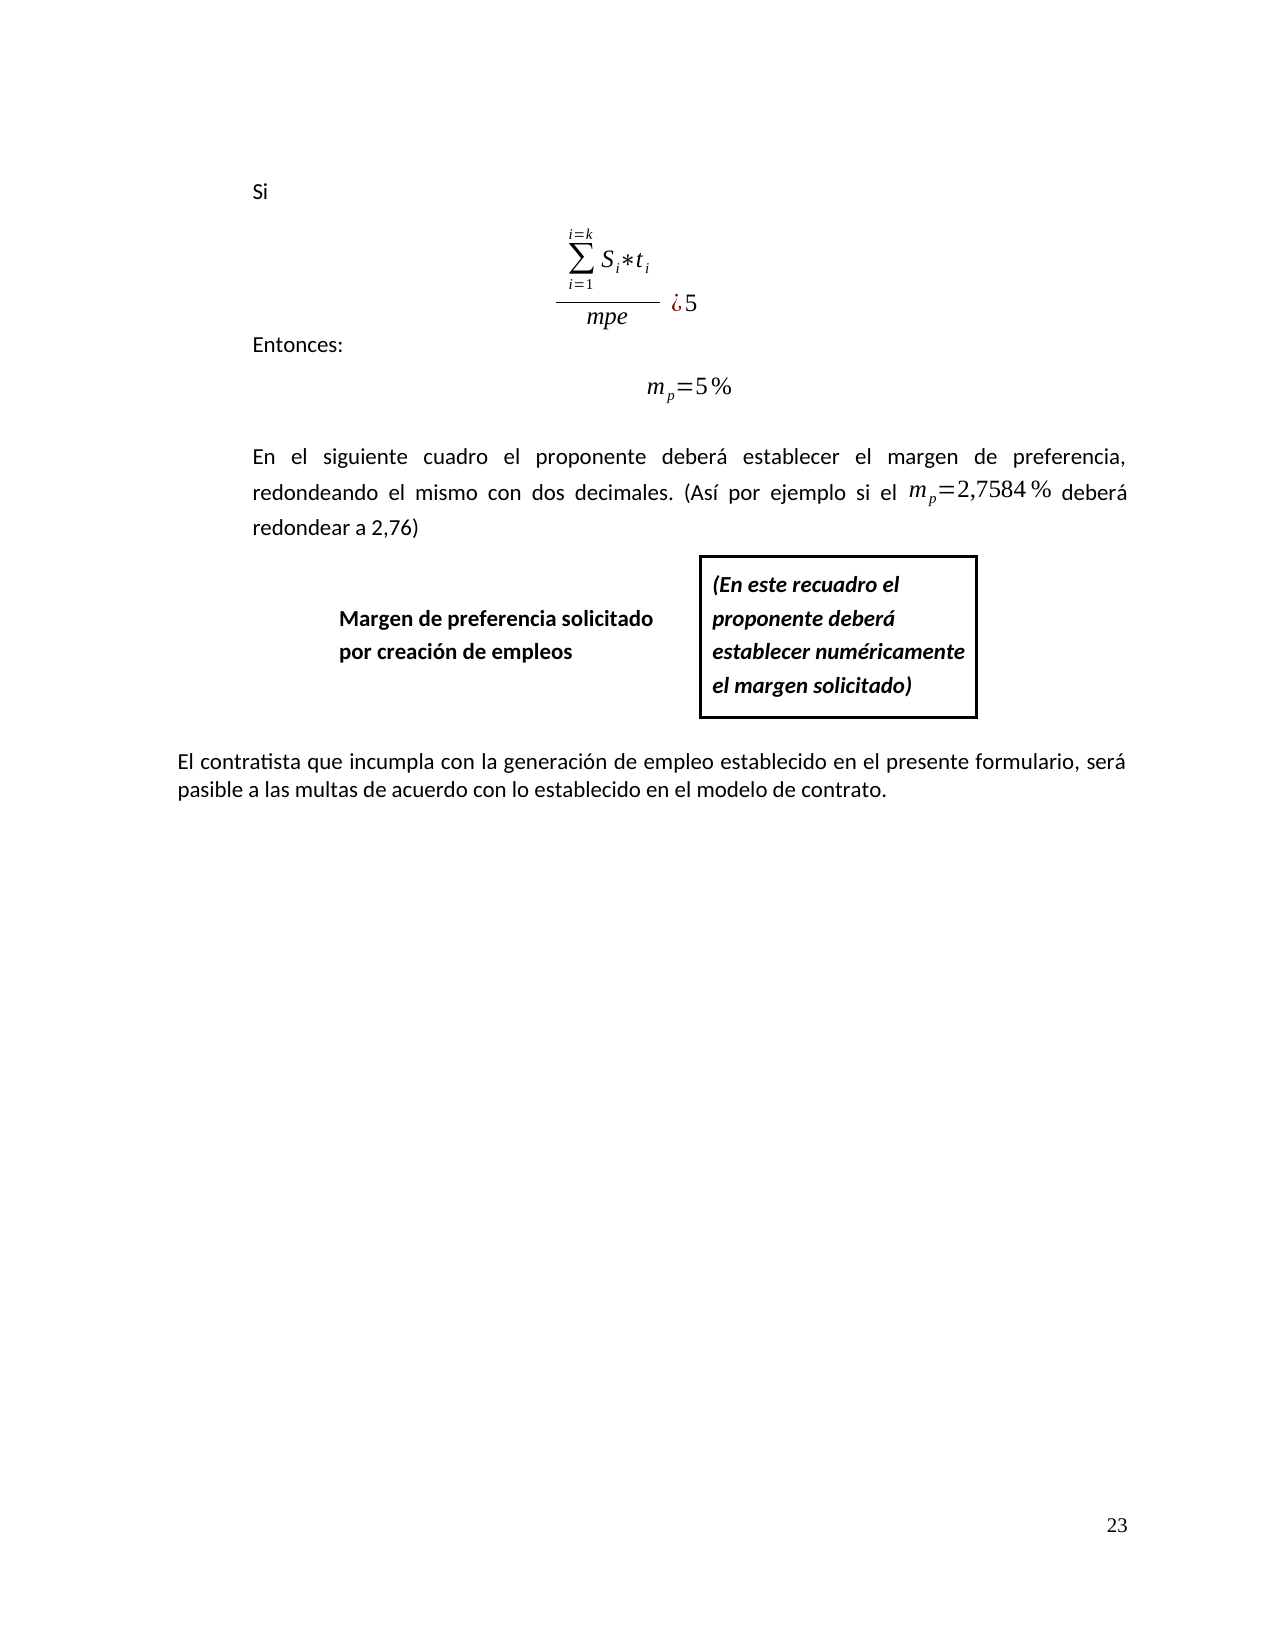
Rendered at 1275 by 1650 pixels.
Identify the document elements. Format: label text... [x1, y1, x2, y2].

table_header (En este recuadro el proponente deberá establecer numéricamente el margen solicitado) [702, 558, 975, 716]
table_cell [556, 303, 660, 331]
table_header [660, 219, 749, 331]
table_header Margen de preferencia solicitado por creación de empleos [328, 555, 699, 716]
text El contratista que incumpla con la generación de empleo establecido en el presente formulario, será pasible a las multas de acuerdo con lo establecido en el modelo de contrato. [177, 747, 1127, 803]
table_header [556, 219, 660, 302]
list Si [252, 177, 1127, 205]
list Entonces: [252, 331, 1127, 358]
list En el siguiente cuadro el proponente deberá establecer el margen de preferencia, redondeando el mismo con dos decimales. (Así por ejemplo si el deberá redondear a 2,76) [252, 442, 1127, 541]
